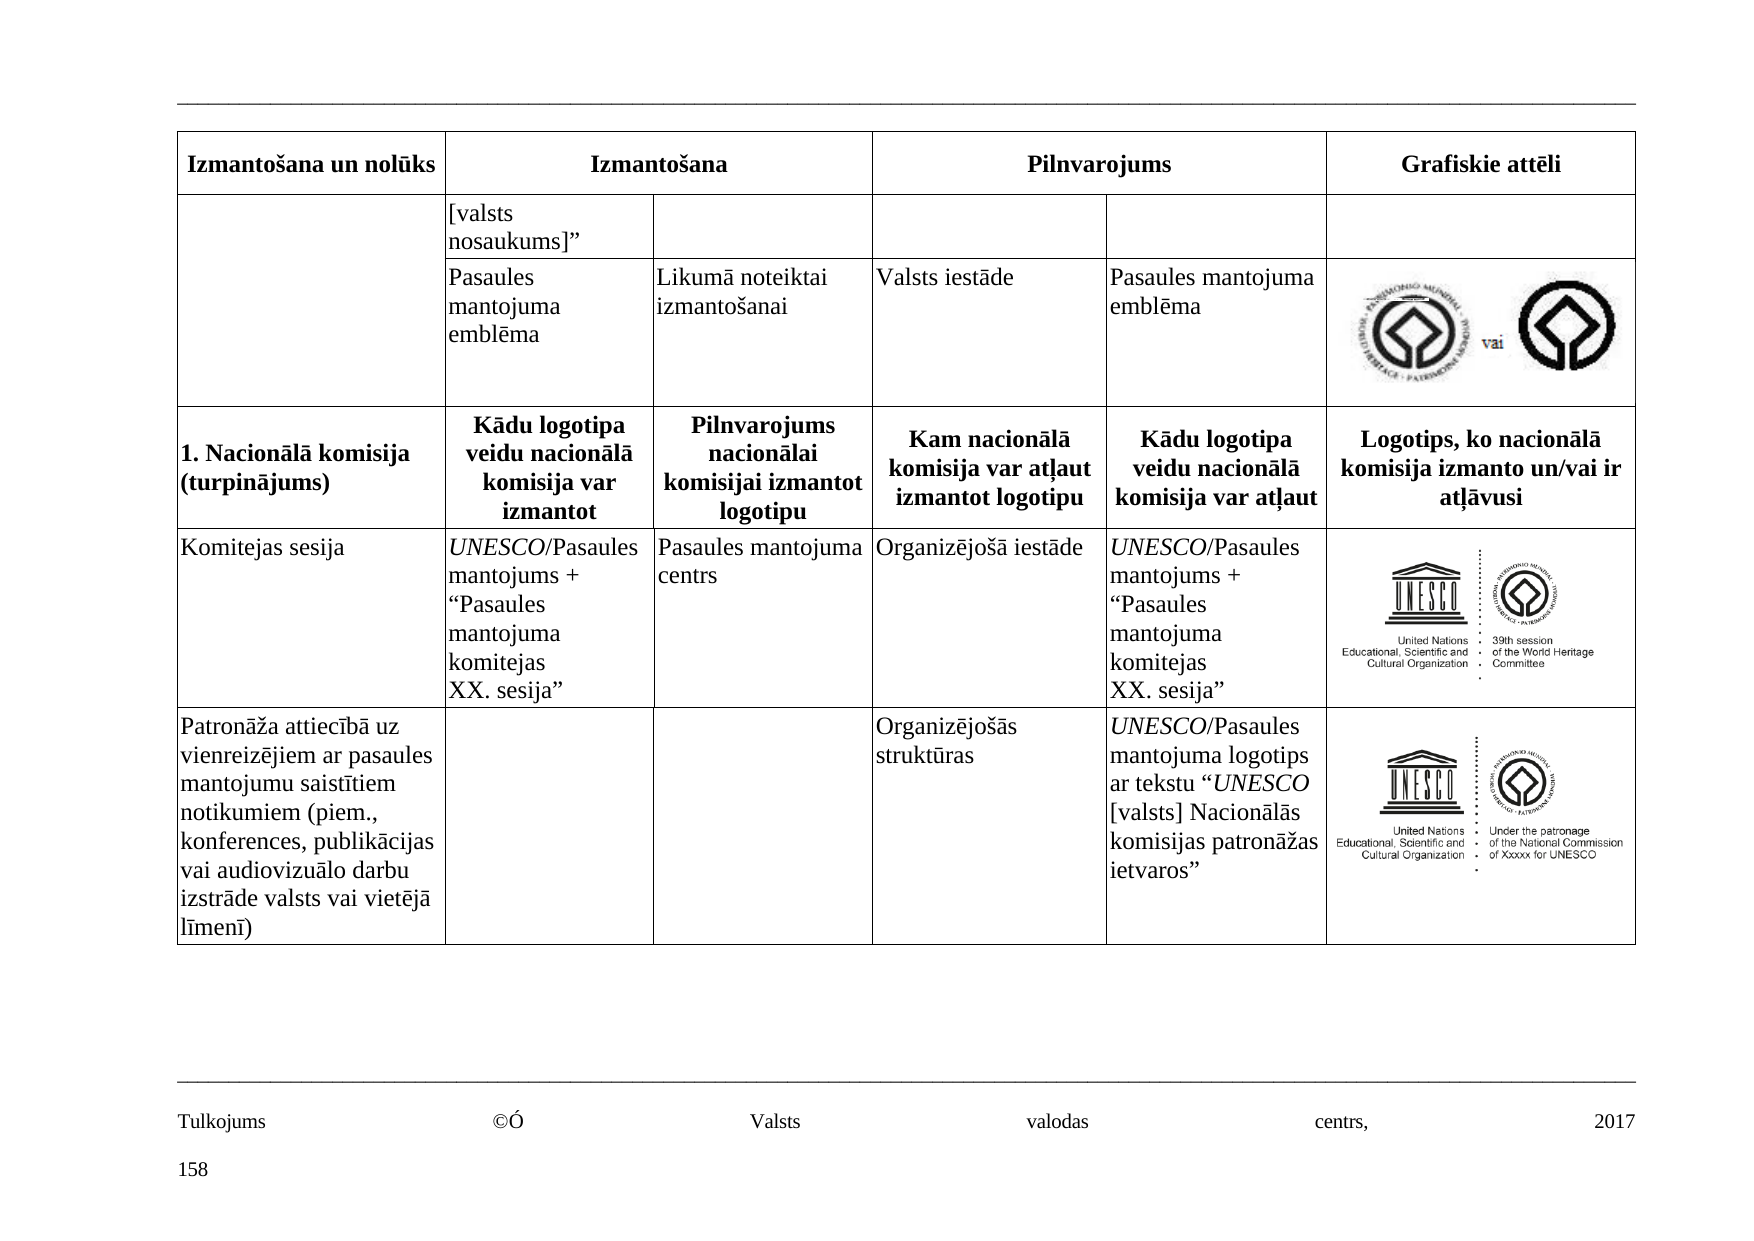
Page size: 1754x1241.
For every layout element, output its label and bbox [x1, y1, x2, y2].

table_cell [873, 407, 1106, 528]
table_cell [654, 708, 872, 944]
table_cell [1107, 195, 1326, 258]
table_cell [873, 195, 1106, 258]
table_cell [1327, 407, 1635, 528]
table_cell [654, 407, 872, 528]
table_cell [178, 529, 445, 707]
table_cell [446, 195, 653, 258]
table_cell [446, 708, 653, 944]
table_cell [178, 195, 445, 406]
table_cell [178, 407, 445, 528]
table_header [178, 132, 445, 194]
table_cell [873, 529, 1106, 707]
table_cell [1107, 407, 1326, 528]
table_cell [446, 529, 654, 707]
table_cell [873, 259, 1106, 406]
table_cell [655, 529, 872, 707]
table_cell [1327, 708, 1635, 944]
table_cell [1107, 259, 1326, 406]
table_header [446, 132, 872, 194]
picture [1334, 735, 1626, 872]
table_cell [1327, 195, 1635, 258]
picture [1328, 262, 1635, 403]
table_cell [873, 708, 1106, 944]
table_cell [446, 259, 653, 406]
picture [1341, 548, 1596, 680]
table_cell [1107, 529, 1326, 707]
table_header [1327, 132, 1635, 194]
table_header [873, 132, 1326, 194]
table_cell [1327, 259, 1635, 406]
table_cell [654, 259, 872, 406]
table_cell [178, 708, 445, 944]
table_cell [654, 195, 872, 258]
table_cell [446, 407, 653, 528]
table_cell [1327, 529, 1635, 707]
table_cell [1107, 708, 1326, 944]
